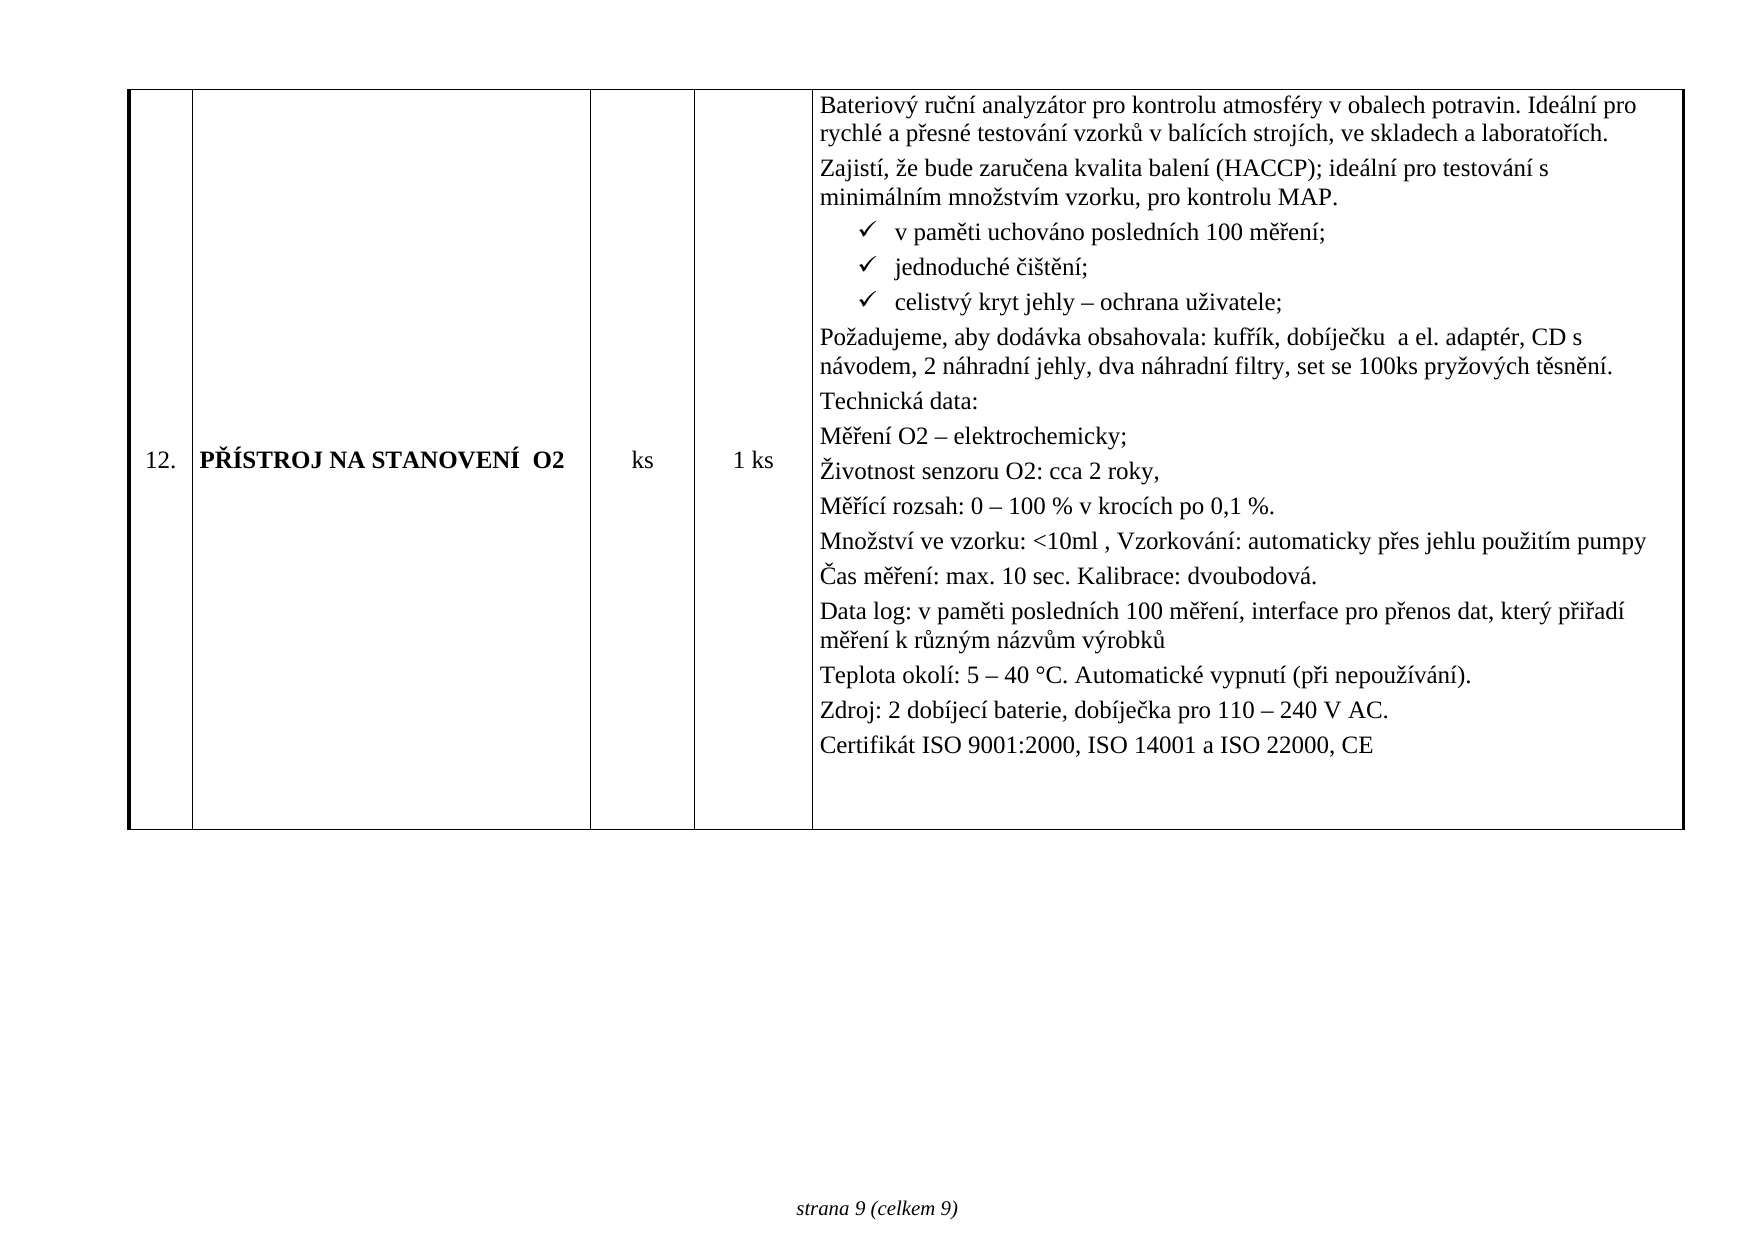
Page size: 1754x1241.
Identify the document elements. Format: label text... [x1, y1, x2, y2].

table_cell 12. [131, 90, 192, 828]
table_cell Bateriový ruční analyzátor pro kontrolu atmosféry v obalech potravin. Ideální pro rychlé a přesné testování vzorků v balících strojích, ve skladech a laboratořích. Zajistí, že bude zaručena kvalita balení (HACCP); ideální pro testování s minimálním množstvím vzorku, pro kontrolu MAP. v paměti uchováno posledních 100 měření; jednoduché čištění; celistvý kryt jehly – ochrana uživatele; Požadujeme, aby dodávka obsahovala: kufřík, dobíječku a el. adaptér, CD s návodem, 2 náhradní jehly, dva náhradní filtry, set se 100ks pryžových těsnění. Technická data: Měření O2 – elektrochemicky; Životnost senzoru O2: cca 2 roky, Měřící rozsah: 0 – 100 % v krocích po 0,1 %. Množství ve vzorku: <10ml , Vzorkování: automaticky přes jehlu použitím pumpy Čas měření: max. 10 sec. Kalibrace: dvoubodová. Data log: v paměti posledních 100 měření, interface pro přenos dat, který přiřadí měření k různým názvům výrobků Teplota okolí: 5 – . Automatické vypnutí (při nepoužívání). Zdroj: 2 dobíjecí baterie, dobíječka pro 110 – 240 V AC. Certifikát ISO 9001:2000, ISO ISO 22000, CE [813, 90, 1682, 828]
table_cell 1 ks [695, 90, 812, 828]
table_cell ks [591, 90, 694, 828]
table_cell PŘÍSTROJ NA STANOVENÍ O2 [193, 90, 590, 828]
